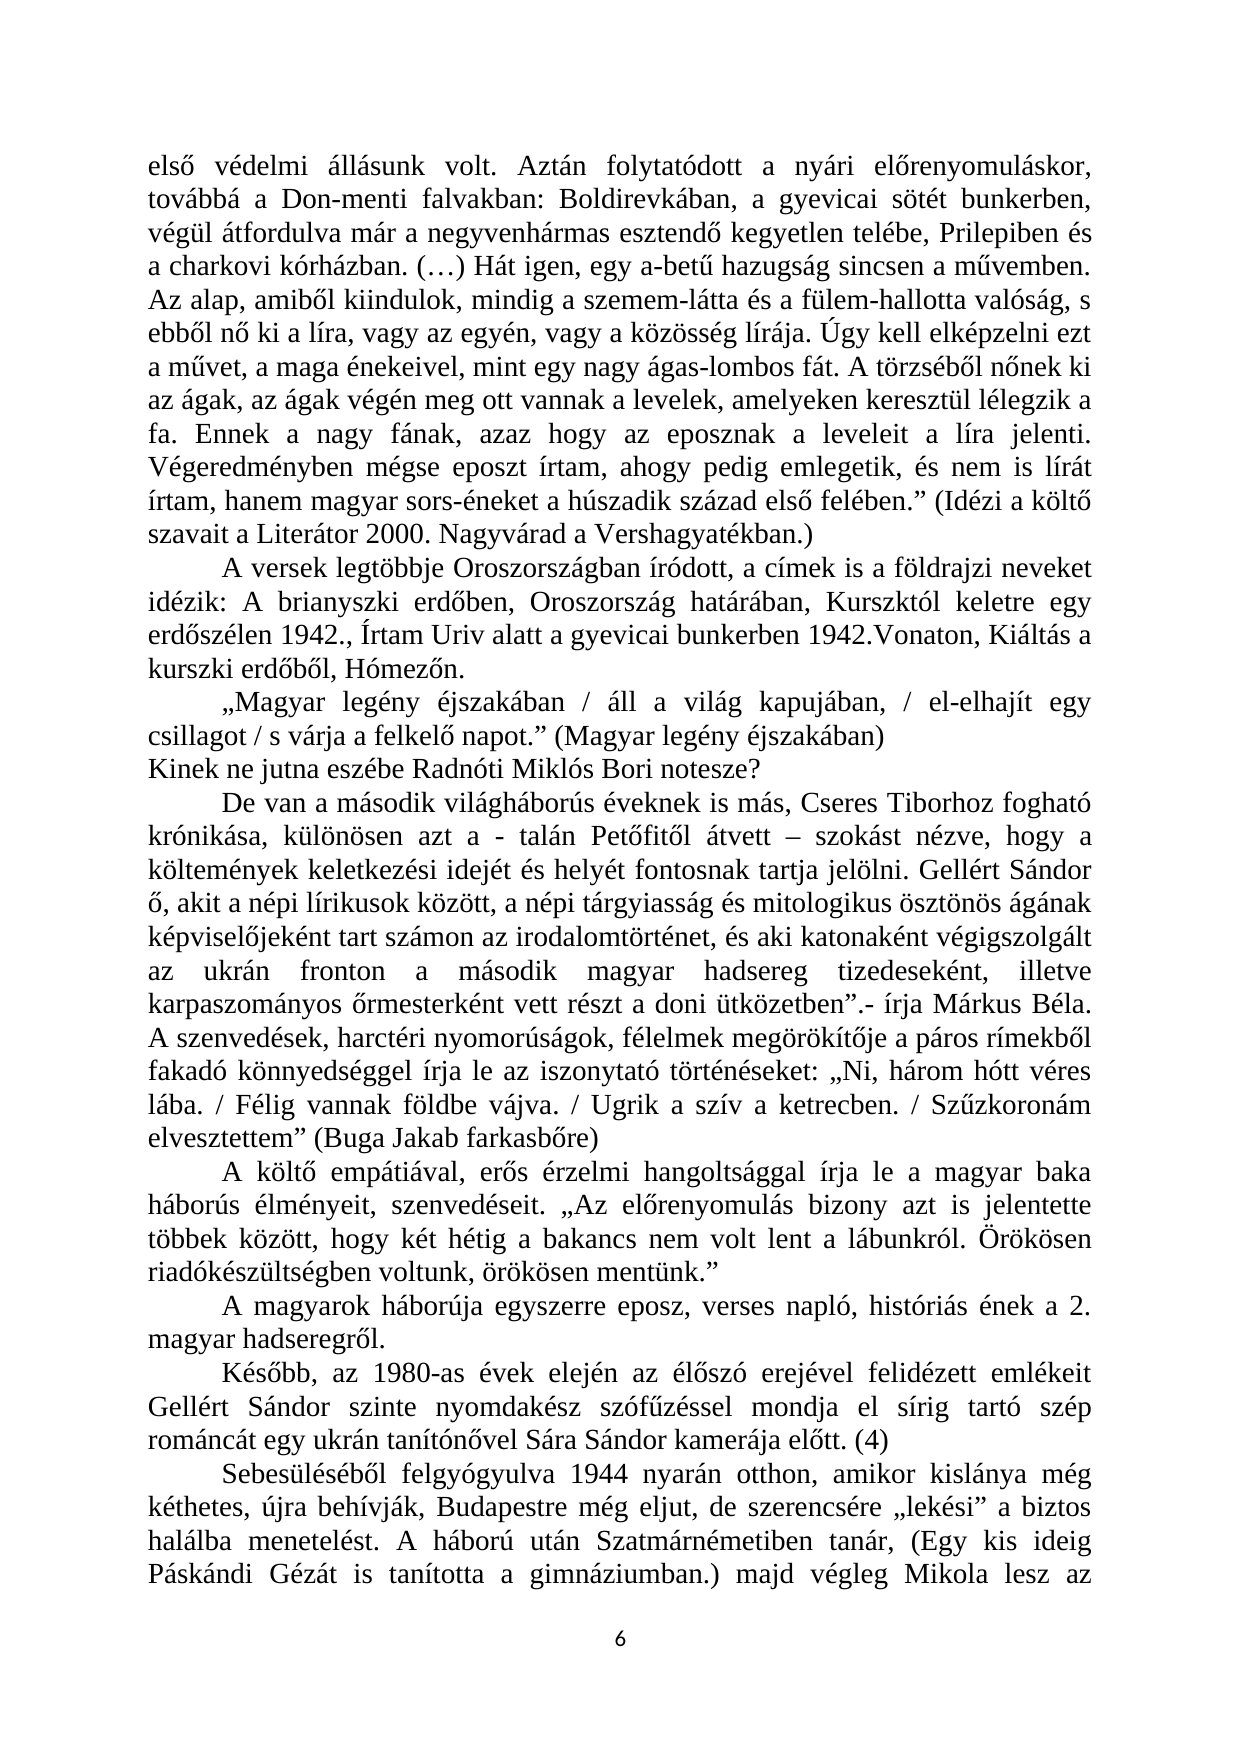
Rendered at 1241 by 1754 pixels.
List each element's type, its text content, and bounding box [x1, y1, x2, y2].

text „Magyar legény éjszakában / áll a világ kapujában, / el-elhajít egy csillagot / s várja a felkelő napot.” (Magyar legény éjszakában) [148, 684, 1093, 751]
text Kinek ne jutna eszébe Radnóti Miklós Bori notesze? [148, 751, 1093, 785]
text De van a második világháborús éveknek is más, Cseres Tiborhoz fogható krónikása, különösen azt a - talán Petőfitől átvett – szokást nézve, hogy a költemények keletkezési idejét és helyét fontosnak tartja jelölni. Gellért Sándor ő, akit a népi lírikusok között, a népi tárgyiasság és mitologikus ösztönös ágának képviselőjeként tart számon az irodalomtörténet, és aki katonaként végigszolgált az ukrán fronton a második magyar hadsereg tizedeseként, illetve karpaszományos őrmesterként vett részt a doni ütközetben”.- írja Márkus Béla. A szenvedések, harctéri nyomorúságok, félelmek megörökítője a páros rímekből fakadó könnyedséggel írja le az iszonytató történéseket: „Ni, három hótt véres lába. / Félig vannak földbe vájva. / Ugrik a szív a ketrecben. / Szűzkoronám elvesztettem” (Buga Jakab farkasbőre) [148, 785, 1093, 1154]
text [148, 1456, 1093, 1590]
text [148, 148, 1093, 550]
text A versek legtöbbje Oroszországban íródott, a címek is a földrajzi neveket idézik: A brianyszki erdőben, Oroszország határában, Kurszktól keletre egy erdőszélen 1942., Írtam Uriv alatt a gyevicai bunkerben 1942.Vonaton, Kiáltás a kurszki erdőből, Hómezőn. [148, 550, 1093, 684]
text Később, az 1980-as évek elején az élőszó erejével felidézett emlékeit Gellért Sándor szinte nyomdakész szófűzéssel mondja el sírig tartó szép románcát egy ukrán tanítónővel Sára Sándor kamerája előtt. (4) [148, 1355, 1093, 1456]
text A magyarok háborúja egyszerre eposz, verses napló, históriás ének a 2. magyar hadseregről. [148, 1288, 1093, 1355]
text A költő empátiával, erős érzelmi hangoltsággal írja le a magyar baka háborús élményeit, szenvedéseit. „Az előrenyomulás bizony azt is jelentette többek között, hogy két hétig a bakancs nem volt lent a lábunkról. Örökösen riadókészültségben voltunk, örökösen mentünk.” [148, 1154, 1093, 1288]
